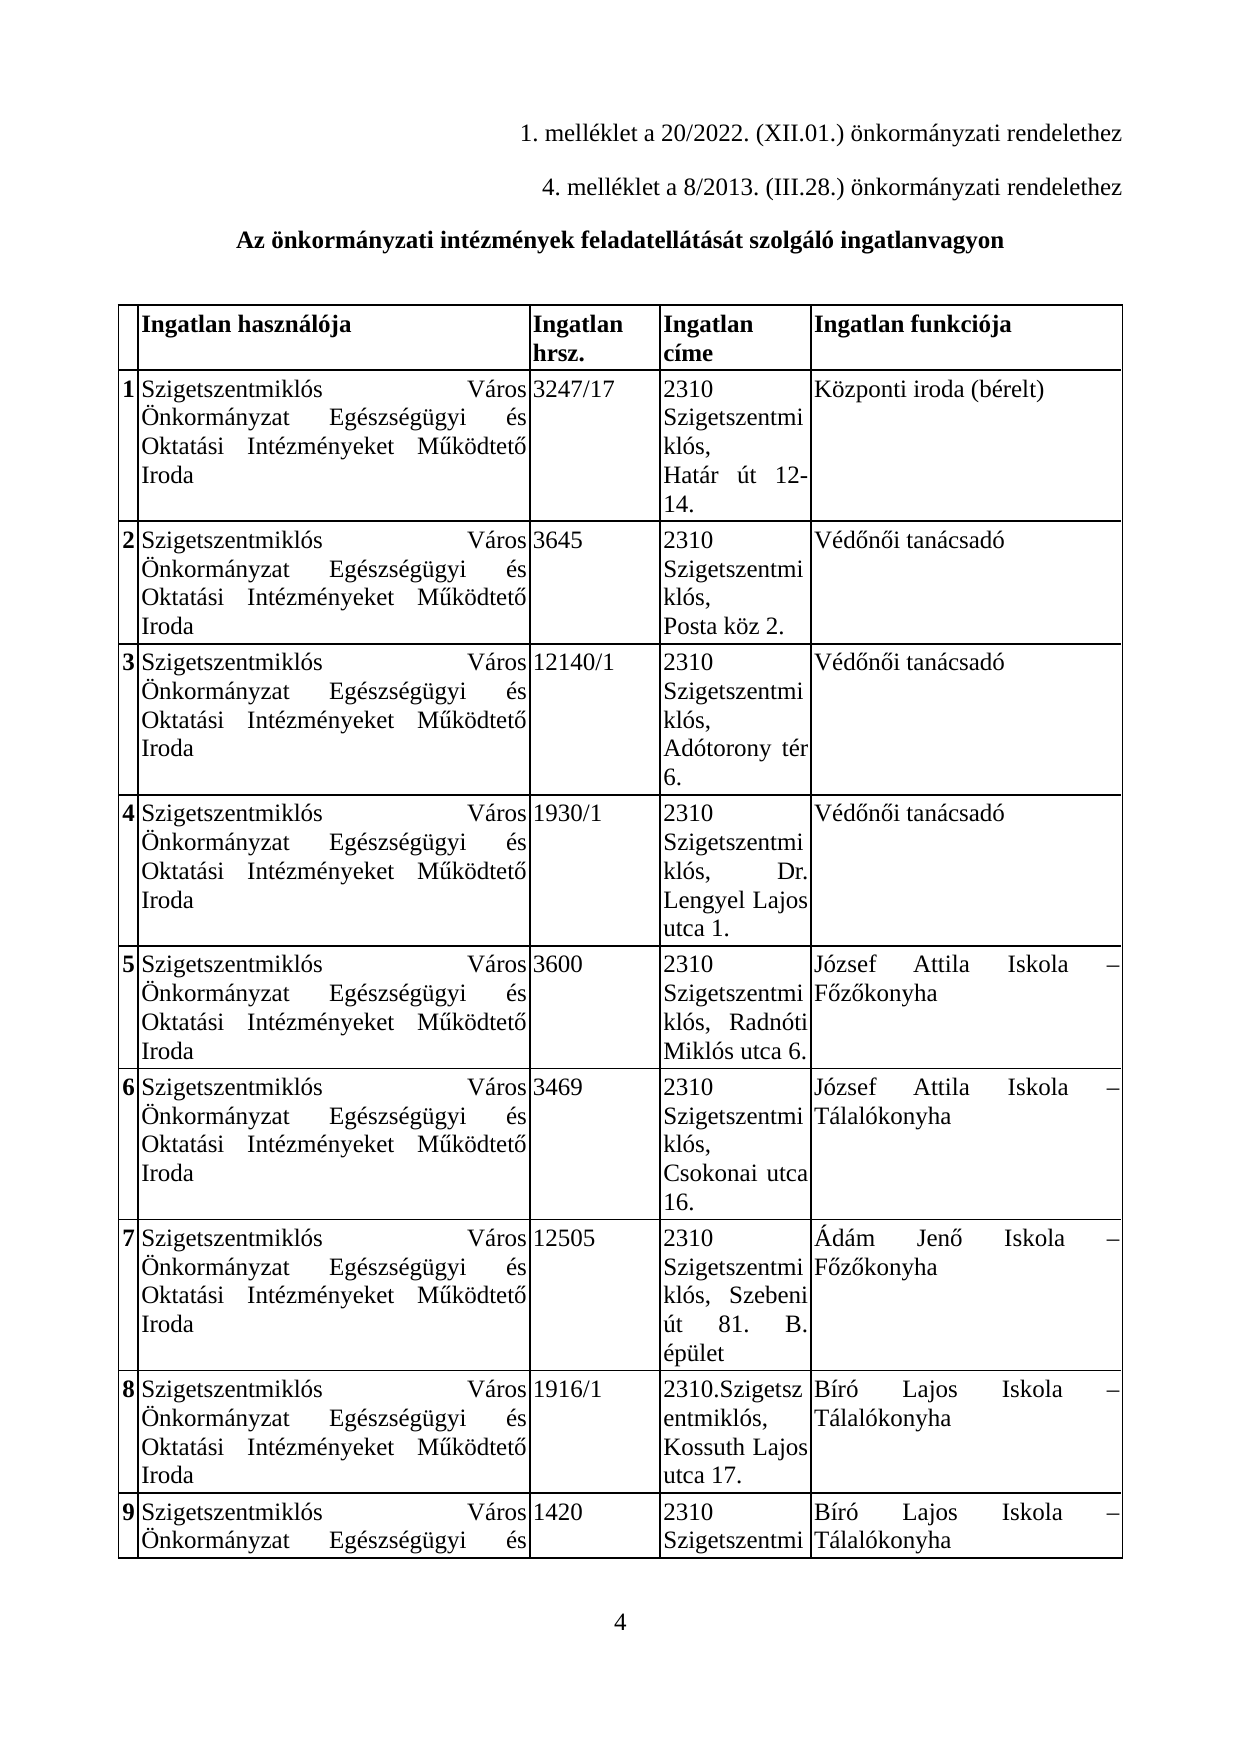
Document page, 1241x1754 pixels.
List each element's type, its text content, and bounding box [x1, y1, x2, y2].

table_cell 2310 Szigetszentmiklós, Radnóti Miklós utca 6. [661, 947, 810, 1067]
table_cell Szigetszentmiklós Város Önkormányzat Egészségügyi és Oktatási Intézményeket Működtető Iroda [139, 1371, 529, 1492]
table_cell Bíró Lajos Iskola – Tálalókonyha [812, 1370, 1122, 1492]
table_cell 1420 [531, 1494, 659, 1557]
table_cell Szigetszentmiklós Város Önkormányzat Egészségügyi és Oktatási Intézményeket Működtető Iroda [139, 371, 529, 520]
table_cell 7 [119, 1220, 137, 1370]
table_cell 2310 Szigetszentmiklós, Határ út 12-14. [661, 371, 810, 520]
table_cell Szigetszentmiklós Város Önkormányzat Egészségügyi és Oktatási Intézményeket Működtető Iroda [139, 796, 529, 945]
table_cell József Attila Iskola – Tálalókonyha [812, 1068, 1122, 1219]
table_cell 3469 [531, 1069, 659, 1219]
table_cell 12140/1 [531, 645, 659, 794]
table_cell 5 [119, 947, 137, 1067]
table_cell 2310 Szigetszentmiklós, Posta köz 2. [661, 522, 810, 643]
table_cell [139, 1494, 529, 1557]
table_cell 8 [119, 1371, 137, 1492]
table_cell 12505 [531, 1220, 659, 1370]
table_cell 2 [119, 522, 137, 643]
table_cell József Attila Iskola – Főzőkonyha [812, 945, 1122, 1067]
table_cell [812, 1492, 1122, 1557]
table_header Ingatlan címe [661, 306, 810, 369]
table_header Ingatlan hrsz. [531, 306, 659, 369]
table_cell 2310 Szigetszentmiklós, Csokonai utca 16. [661, 1069, 810, 1219]
table_cell 2310 Szigetszentmiklós, Dr. Lengyel Lajos utca 1. [661, 796, 810, 945]
table_header Ingatlan használója [139, 306, 529, 369]
table_cell 3645 [531, 522, 659, 643]
table_cell Védőnői tanácsadó [812, 520, 1122, 643]
table_cell 3247/17 [531, 371, 659, 520]
table_header [119, 306, 137, 369]
table_header Ingatlan funkciója [812, 306, 1122, 369]
table_cell 1916/1 [531, 1371, 659, 1492]
table_cell 2310 Szigetszentmiklós, Szebeni út 81. B. épület [661, 1220, 810, 1370]
table_cell Szigetszentmiklós Város Önkormányzat Egészségügyi és Oktatási Intézményeket Működtető Iroda [139, 645, 529, 794]
table_cell 6 [119, 1069, 137, 1219]
text Az önkormányzati intézmények feladatellátását szolgáló ingatlanvagyon [118, 226, 1122, 254]
table_cell 4 [119, 796, 137, 945]
table_cell Szigetszentmiklós Város Önkormányzat Egészségügyi és Oktatási Intézményeket Működtető Iroda [139, 522, 529, 643]
table_cell 1930/1 [531, 796, 659, 945]
table_cell Ádám Jenő Iskola – Főzőkonyha [812, 1219, 1122, 1370]
table_cell 3 [119, 645, 137, 794]
table_cell 1 [119, 371, 137, 520]
table_cell 3600 [531, 947, 659, 1067]
table_cell Védőnői tanácsadó [812, 794, 1122, 945]
text 4. melléklet a 8/2013. (III.28.) önkormányzati rendelethez [118, 172, 1122, 201]
table_cell Védőnői tanácsadó [812, 643, 1122, 794]
table_cell Szigetszentmiklós Város Önkormányzat Egészségügyi és Oktatási Intézményeket Működtető Iroda [139, 1220, 529, 1370]
table_cell Szigetszentmiklós Város Önkormányzat Egészségügyi és Oktatási Intézményeket Működtető Iroda [139, 1069, 529, 1219]
table_cell Központi iroda (bérelt) [812, 369, 1122, 520]
table_cell 9 [119, 1494, 137, 1557]
text 1. melléklet a 20/2022. (XII.01.) önkormányzati rendelethez [118, 118, 1122, 147]
table_cell Szigetszentmiklós Város Önkormányzat Egészségügyi és Oktatási Intézményeket Működtető Iroda [139, 947, 529, 1067]
table_cell 2310 Szigetszentmiklós, Adótorony tér 6. [661, 645, 810, 794]
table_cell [661, 1494, 810, 1557]
table_cell 2310.Szigetszentmiklós, Kossuth Lajos utca 17. [661, 1371, 810, 1492]
